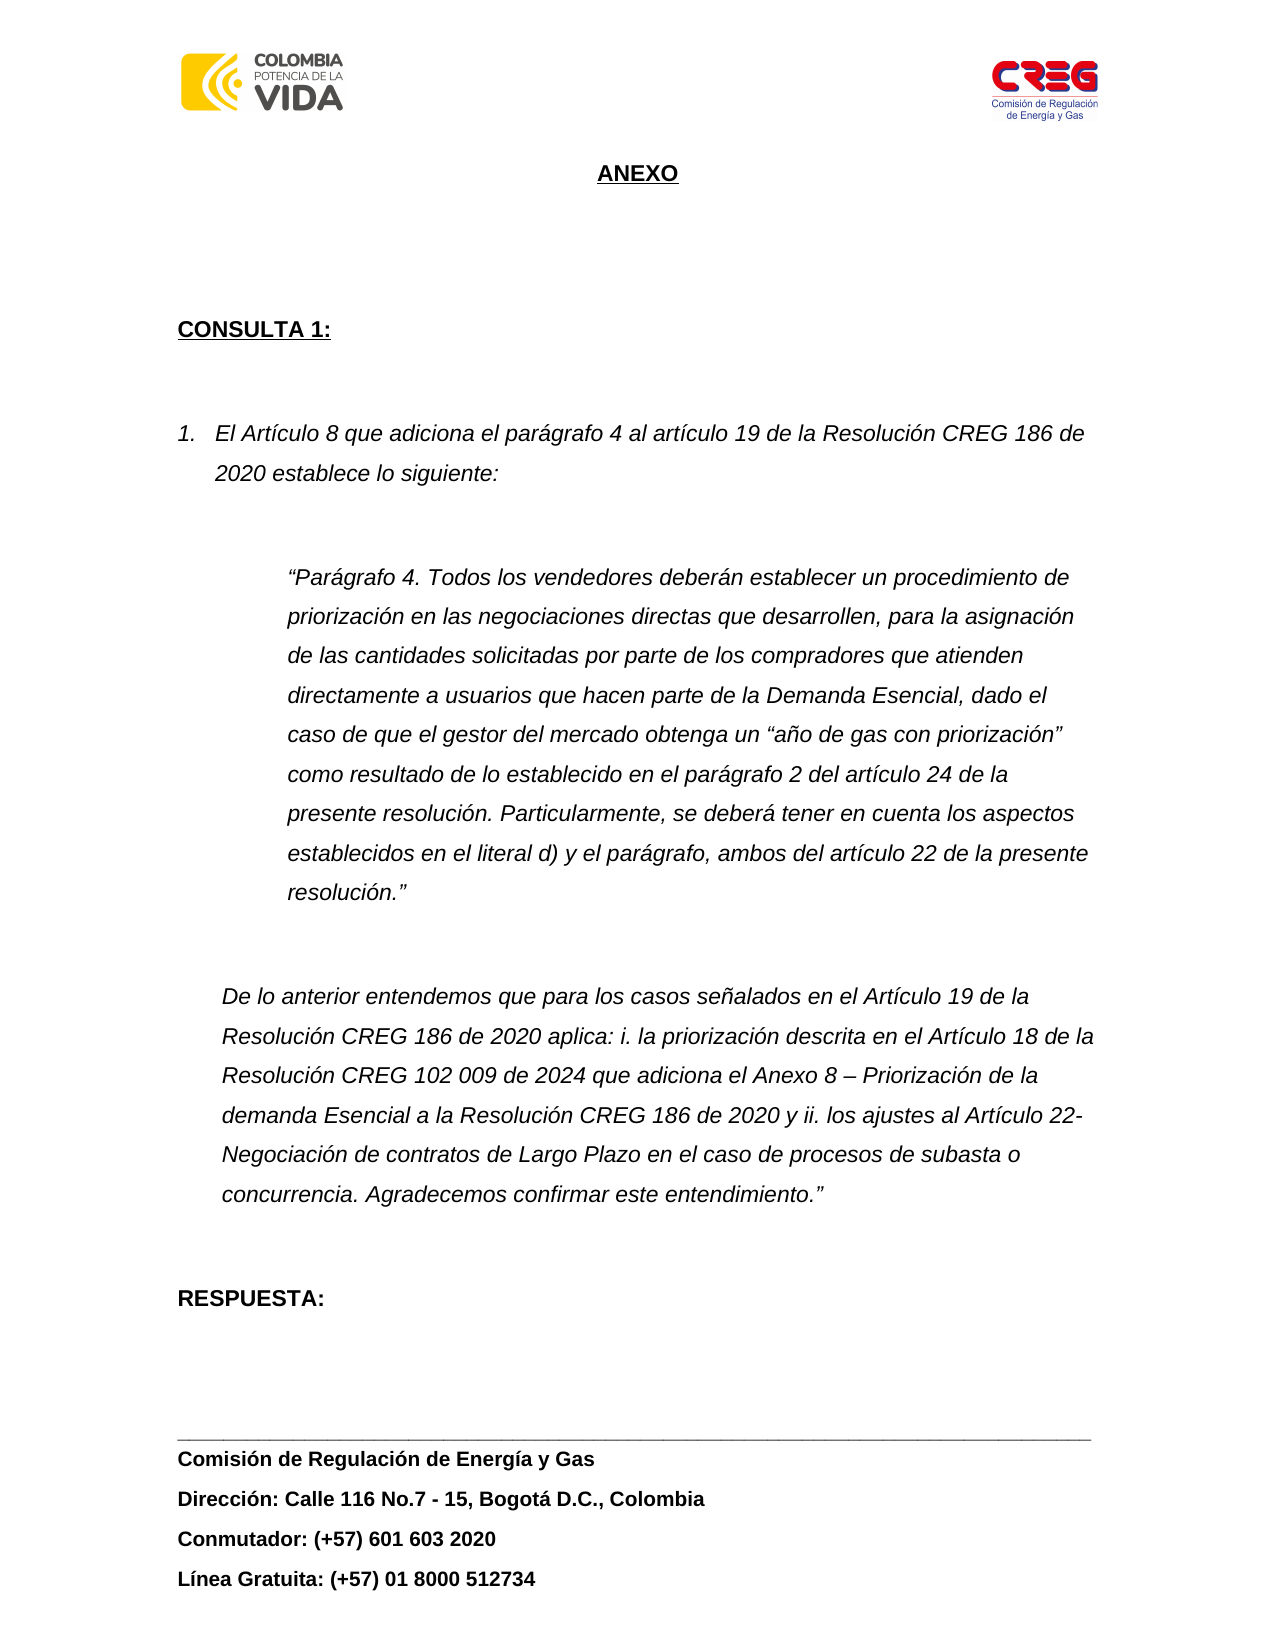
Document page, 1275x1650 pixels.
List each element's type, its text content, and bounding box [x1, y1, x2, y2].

text “Parágrafo 4. Todos los vendedores deberán establecer un procedimiento de priorización en las negociaciones directas que desarrollen, para la asignación de las cantidades solicitadas por parte de los compradores que atienden directamente a usuarios que hacen parte de la Demanda Esencial, dado el caso de que el gestor del mercado obtenga un “año de gas con priorización” como resultado de lo establecido en el parágrafo 2 del artículo 24 de la presente resolución. Particularmente, se deberá tener en cuenta los aspectos establecidos en el literal d) y el parágrafo, ambos del artículo 22 de la presente resolución.” [287, 563, 1098, 906]
list El Artículo 8 que adiciona el parágrafo 4 al artículo 19 de la Resolución CREG 186 de 2020 establece lo siguiente: [177, 420, 1098, 486]
text ANEXO [177, 160, 1098, 186]
text RESPUESTA: [177, 1284, 1098, 1311]
text De lo anterior entendemos que para los casos señalados en el Artículo 19 de la Resolución CREG 186 de 2020 aplica: i. la priorización descrita en el Artículo 18 de la Resolución CREG 102 009 de 2024 que adiciona el Anexo 8 – Priorización de la demanda Esencial a la Resolución CREG 186 de 2020 y ii. los ajustes al Artículo 22- Negociación de contratos de Largo Plazo en el caso de procesos de subasta o concurrencia. Agradecemos confirmar este entendimiento.” [222, 983, 1098, 1207]
text CONSULTA 1: [177, 316, 1098, 342]
picture [177, 52, 347, 112]
picture [992, 61, 1098, 121]
